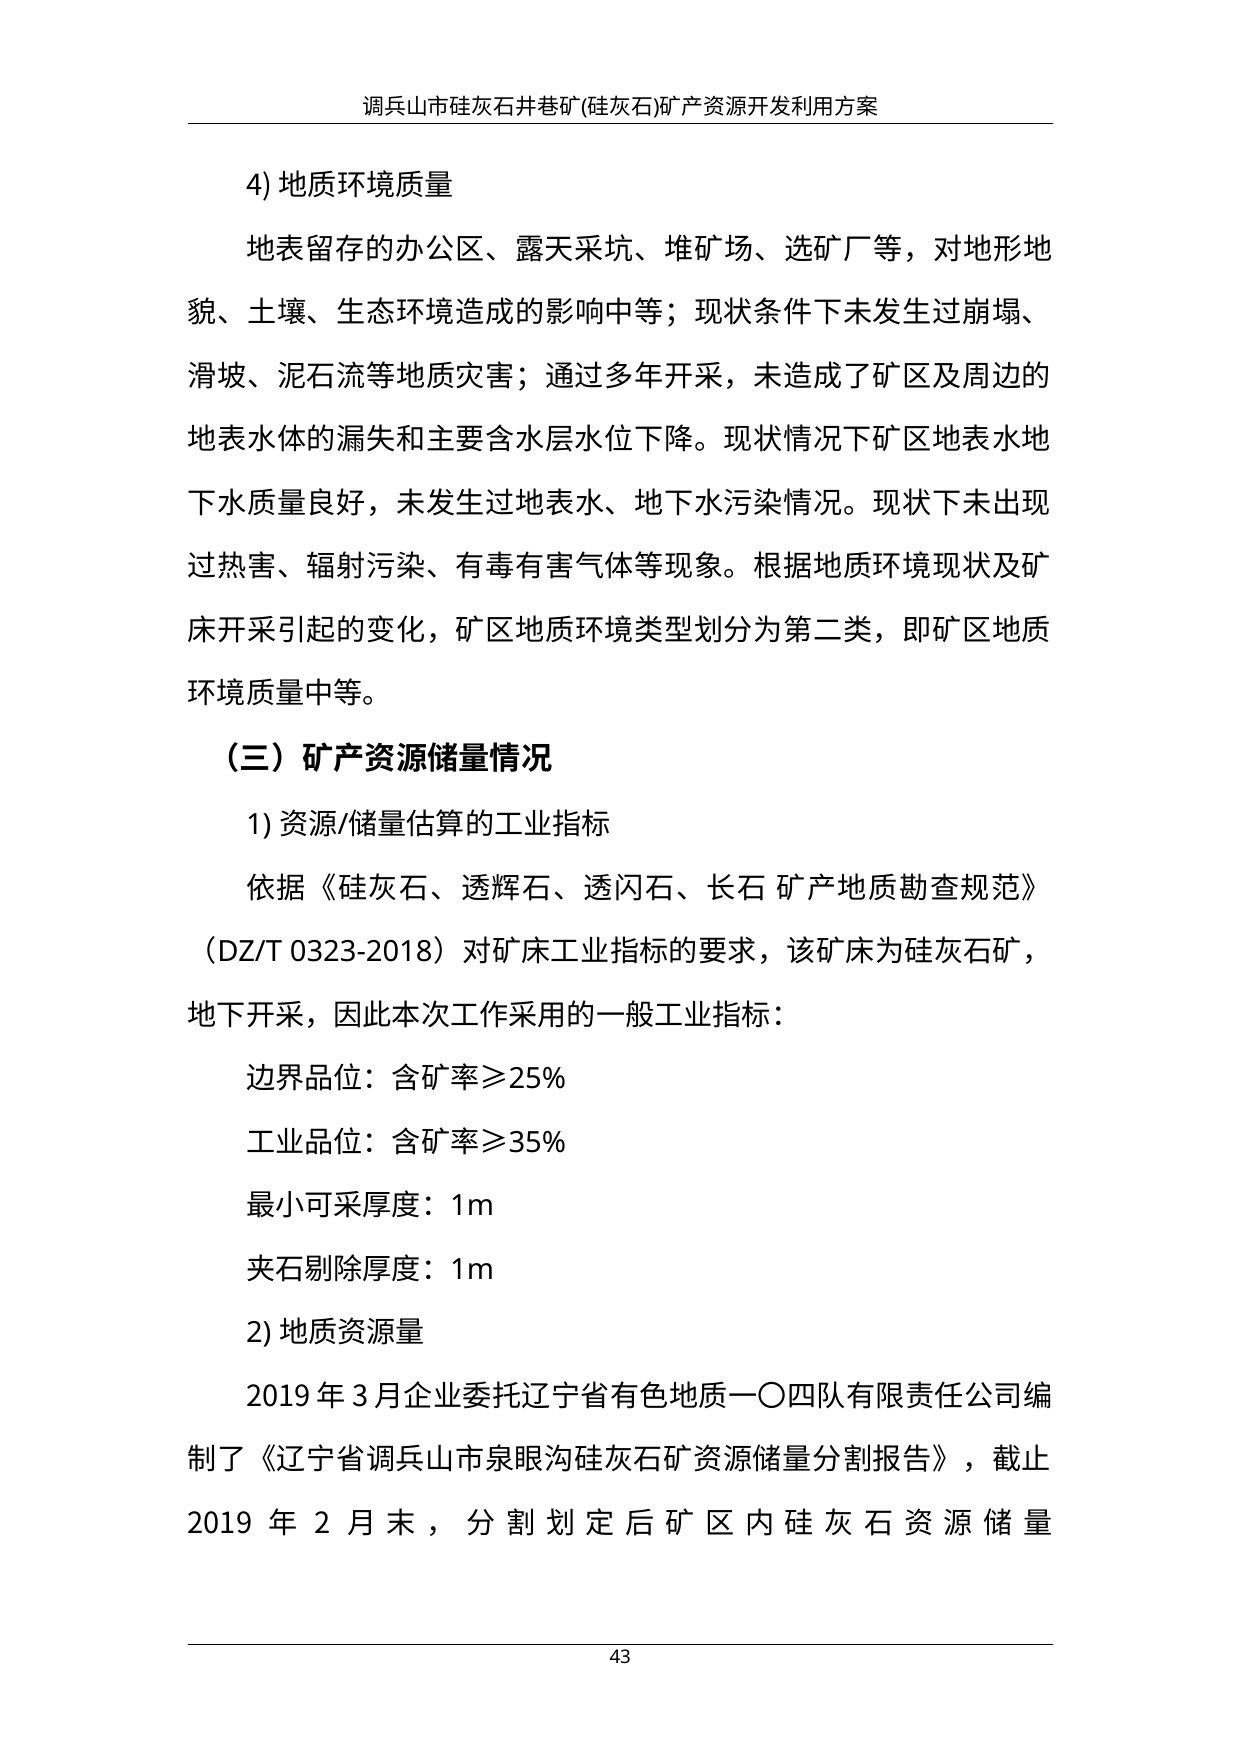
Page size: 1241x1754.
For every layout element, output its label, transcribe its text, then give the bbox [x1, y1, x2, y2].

text 地表留存的办公区、露天采坑、堆矿场、选矿厂等，对地形地貌、土壤、生态环境造成的影响中等；现状条件下未发生过崩塌、滑坡、泥石流等地质灾害；通过多年开采，未造成了矿区及周边的地表水体的漏失和主要含水层水位下降。现状情况下矿区地表水地下水质量良好，未发生过地表水、地下水污染情况。现状下未出现过热害、辐射污染、有毒有害气体等现象。根据地质环境现状及矿床开采引起的变化，矿区地质环境类型划分为第二类，即矿区地质环境质量中等。 [187, 225, 1053, 712]
text 2) 地质资源量 [187, 1309, 1053, 1351]
text 夹石剔除厚度：1m [187, 1245, 1053, 1288]
text 1) 资源/储量估算的工业指标 [187, 801, 1053, 843]
text 最小可采厚度：1m [187, 1182, 1053, 1224]
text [187, 1372, 1053, 1542]
text 边界品位：含矿率≥25% [187, 1055, 1053, 1097]
text （三）矿产资源储量情况 [187, 733, 1053, 778]
text 依据《硅灰石、透辉石、透闪石、长石 矿产地质勘查规范》（DZ/T 0323-2018）对矿床工业指标的要求，该矿床为硅灰石矿，地下开采，因此本次工作采用的一般工业指标： [187, 864, 1053, 1033]
text 工业品位：含矿率≥35% [187, 1118, 1053, 1161]
text 4) 地质环境质量 [187, 162, 1053, 204]
